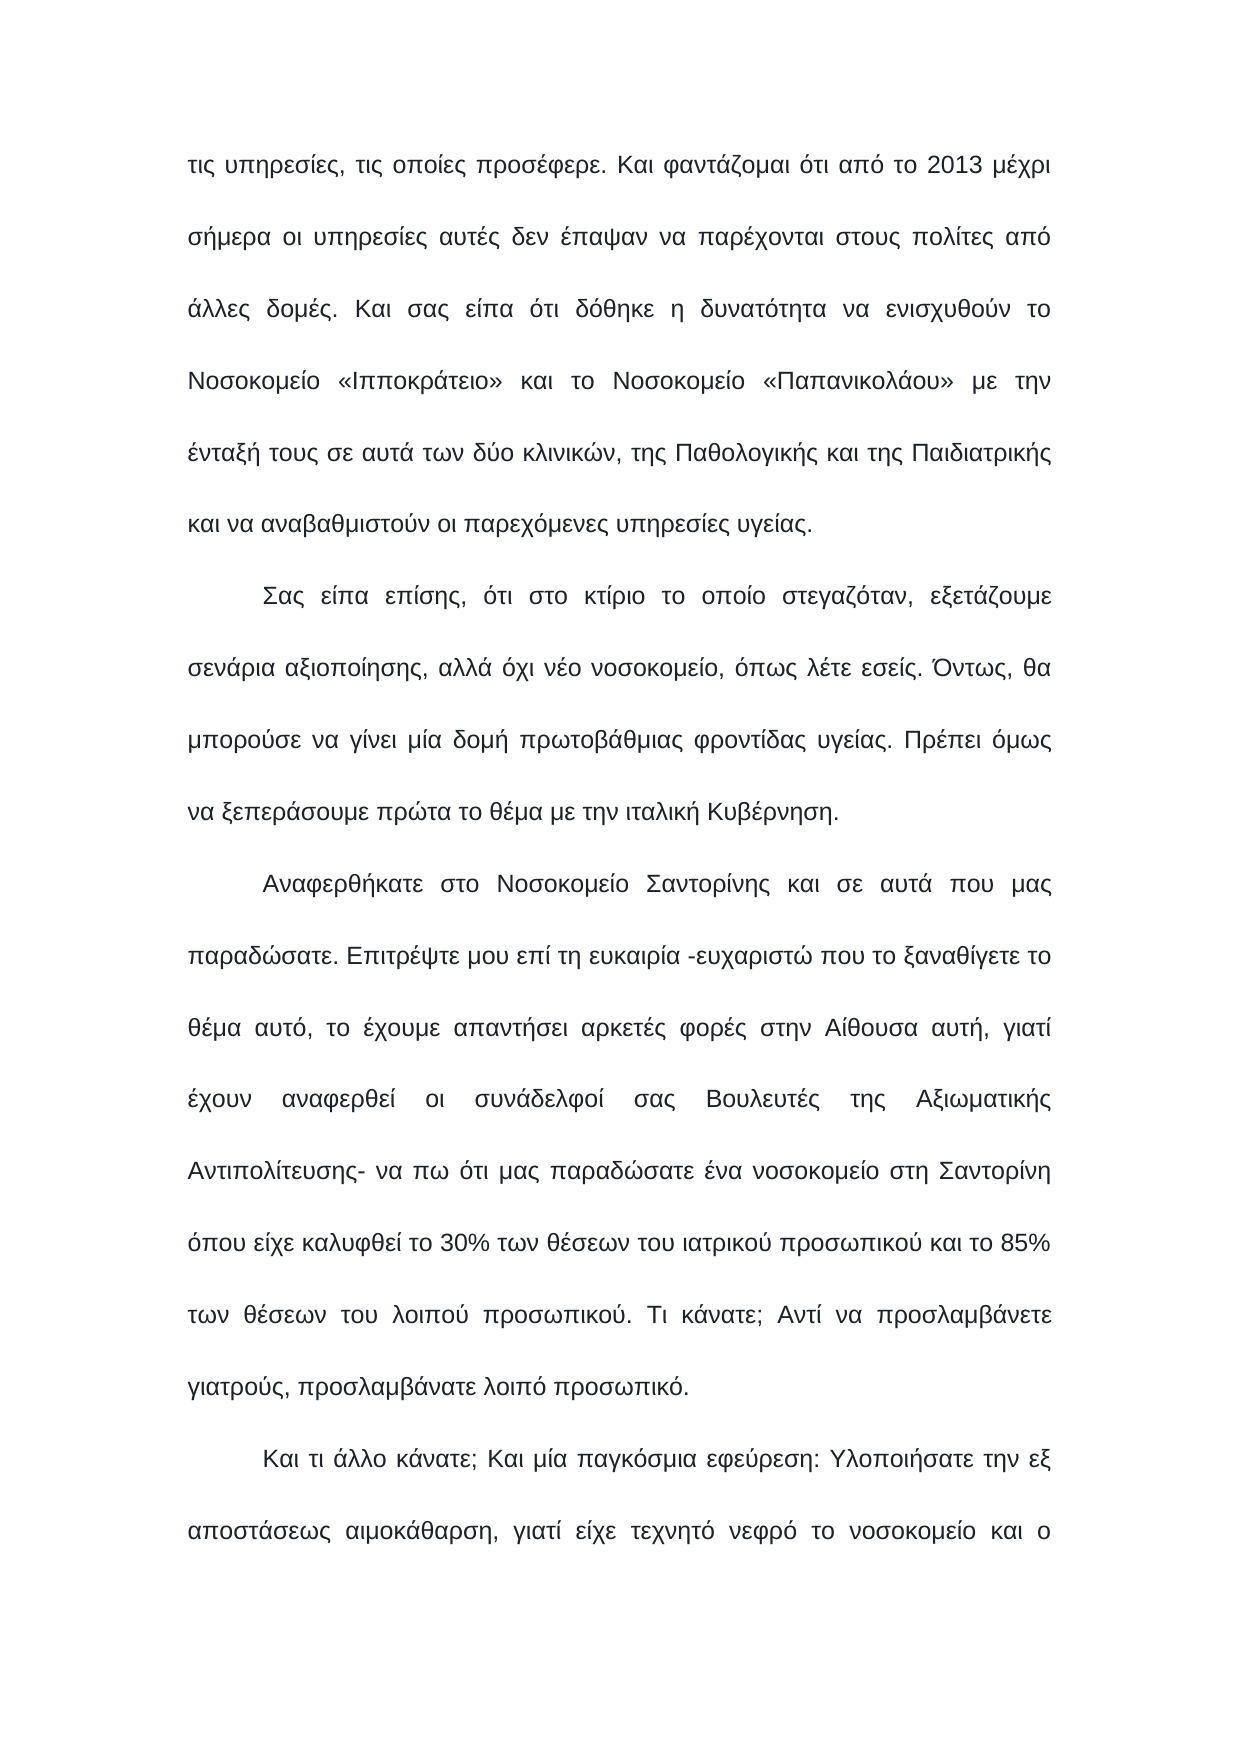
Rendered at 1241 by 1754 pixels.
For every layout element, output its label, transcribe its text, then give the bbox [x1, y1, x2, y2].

text Αναφερθήκατε στο Νοσοκομείο Σαντορίνης και σε αυτά που μας παραδώσατε. Επιτρέψτε μου επί τη ευκαιρία -ευχαριστώ που το ξαναθίγετε το θέμα αυτό, το έχουμε απαντήσει αρκετές φορές στην Αίθουσα αυτή, γιατί έχουν αναφερθεί οι συνάδελφοί σας Βουλευτές της Αξιωματικής Αντιπολίτευσης- να πω ότι μας παραδώσατε ένα νοσοκομείο στη Σαντορίνη όπου είχε καλυφθεί το 30% των θέσεων του ιατρικού προσωπικού και το 85% των θέσεων του λοιπού προσωπικού. Τι κάνατε; Αντί να προσλαμβάνετε γιατρούς, προσλαμβάνατε λοιπό προσωπικό. [187, 869, 1053, 1401]
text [187, 1444, 1053, 1544]
text Σας είπα επίσης, ότι στο κτίριο το οποίο στεγαζόταν, εξετάζουμε σενάρια αξιοποίησης, αλλά όχι νέο νοσοκομείο, όπως λέτε εσείς. Όντως, θα μπορούσε να γίνει μία δομή πρωτοβάθμιας φροντίδας υγείας. Πρέπει όμως να ξεπεράσουμε πρώτα το θέμα με την ιταλική Κυβέρνηση. [187, 581, 1053, 826]
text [187, 150, 1053, 538]
